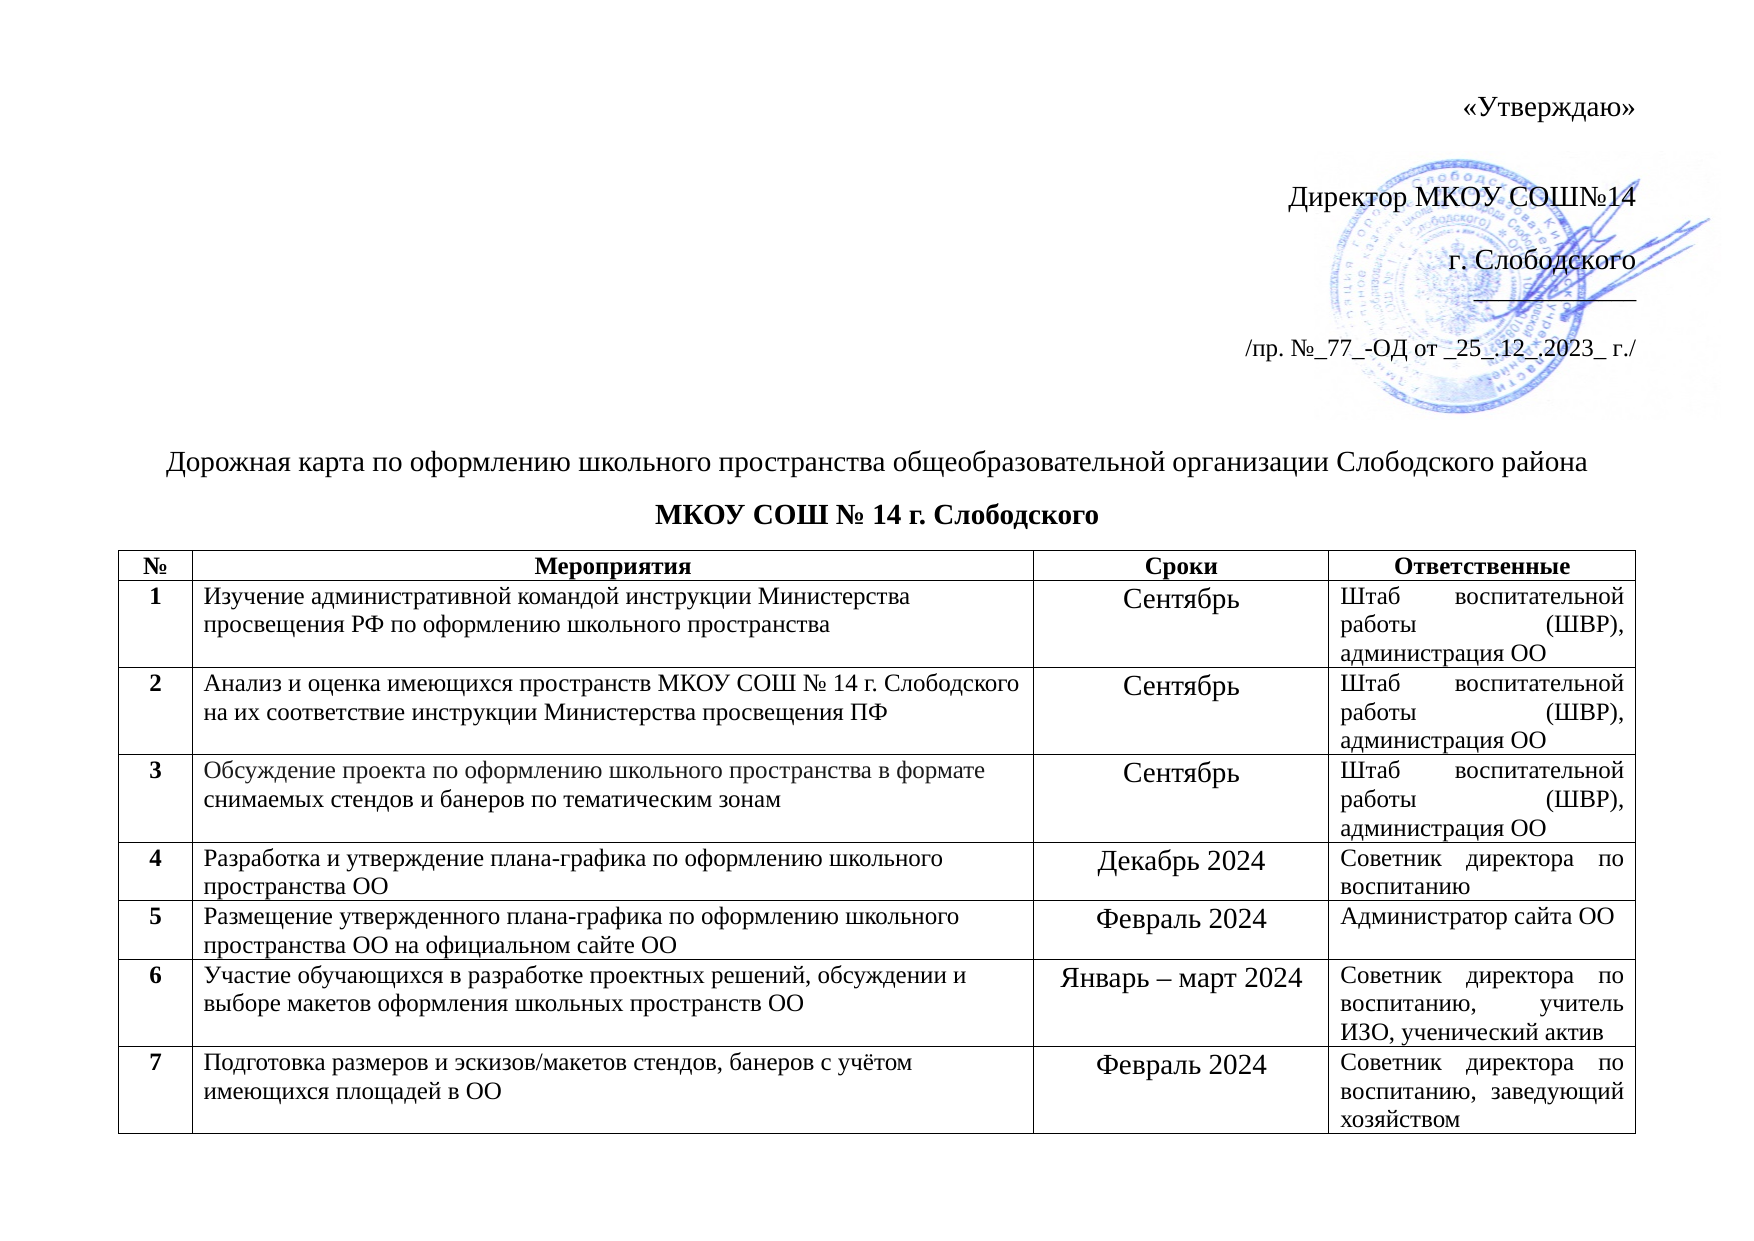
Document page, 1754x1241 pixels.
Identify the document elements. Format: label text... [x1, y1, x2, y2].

table_cell 5 [119, 901, 192, 959]
table_cell Разработка и утверждение плана-графика по оформлению школьного пространства ОО [193, 843, 1033, 900]
table_cell Сентябрь [1034, 668, 1328, 754]
text Директор МКОУ СОШ№14 [118, 179, 1636, 213]
table_cell Обсуждение проекта по оформлению школьного пространства в формате снимаемых стендов и банеров по тематическим зонам [193, 755, 1033, 842]
table_cell Штаб воспитательной работы (ШВР), администрация ОО [1329, 755, 1635, 842]
text «Утверждаю» [118, 89, 1636, 150]
table_cell 4 [119, 843, 192, 900]
table_cell Январь – март 2024 [1034, 960, 1328, 1046]
table_cell 3 [119, 755, 192, 842]
table_cell 2 [119, 668, 192, 754]
table_cell Декабрь 2024 [1034, 843, 1328, 900]
table_cell Штаб воспитательной работы (ШВР), администрация ОО [1329, 668, 1635, 754]
table_cell 1 [119, 581, 192, 667]
table_cell Февраль 2024 [1034, 901, 1328, 959]
table_cell Подготовка размеров и эскизов/макетов стендов, банеров с учётом имеющихся площадей в ОО [193, 1047, 1033, 1133]
table_cell Администратор сайта ОО [1329, 901, 1635, 959]
table_cell Участие обучающихся в разработке проектных решений, обсуждении и выборе макетов оформления школьных пространств ОО [193, 960, 1033, 1046]
table_cell Штаб воспитательной работы (ШВР), администрация ОО [1329, 581, 1635, 667]
table_header Ответственные [1329, 551, 1635, 580]
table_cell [1329, 1047, 1635, 1133]
table_cell Изучение административной командой инструкции Министерства просвещения РФ по оформлению школьного пространства [193, 581, 1033, 667]
text МКОУ СОШ № 14 г. Слободского [118, 497, 1636, 531]
table_cell 6 [119, 960, 192, 1046]
table_cell 7 [119, 1047, 192, 1133]
table_cell Анализ и оценка имеющихся пространств МКОУ СОШ № 14 г. Слободского на их соответствие инструкции Министерства просвещения ПФ [193, 668, 1033, 754]
table_cell Февраль 2024 [1034, 1047, 1328, 1133]
table_cell Советник директора по воспитанию [1329, 843, 1635, 900]
picture [1313, 151, 1722, 420]
table_header Мероприятия [193, 551, 1033, 580]
text Дорожная карта по оформлению школьного пространства общеобразовательной организации Слободского района [118, 444, 1636, 478]
text /пр. №_77_-ОД от _25_.12_.2023_ г./ [118, 333, 1636, 362]
table_cell Сентябрь [1034, 581, 1328, 667]
text г. Слободского _____________ [118, 242, 1636, 304]
table_header № [119, 551, 192, 580]
table_cell Размещение утвержденного плана-графика по оформлению школьного пространства ОО на официальном сайте ОО [193, 901, 1033, 959]
table_header Сроки [1034, 551, 1328, 580]
table_cell Советник директора по воспитанию, учитель ИЗО, ученический актив [1329, 960, 1635, 1046]
table_cell Сентябрь [1034, 755, 1328, 842]
